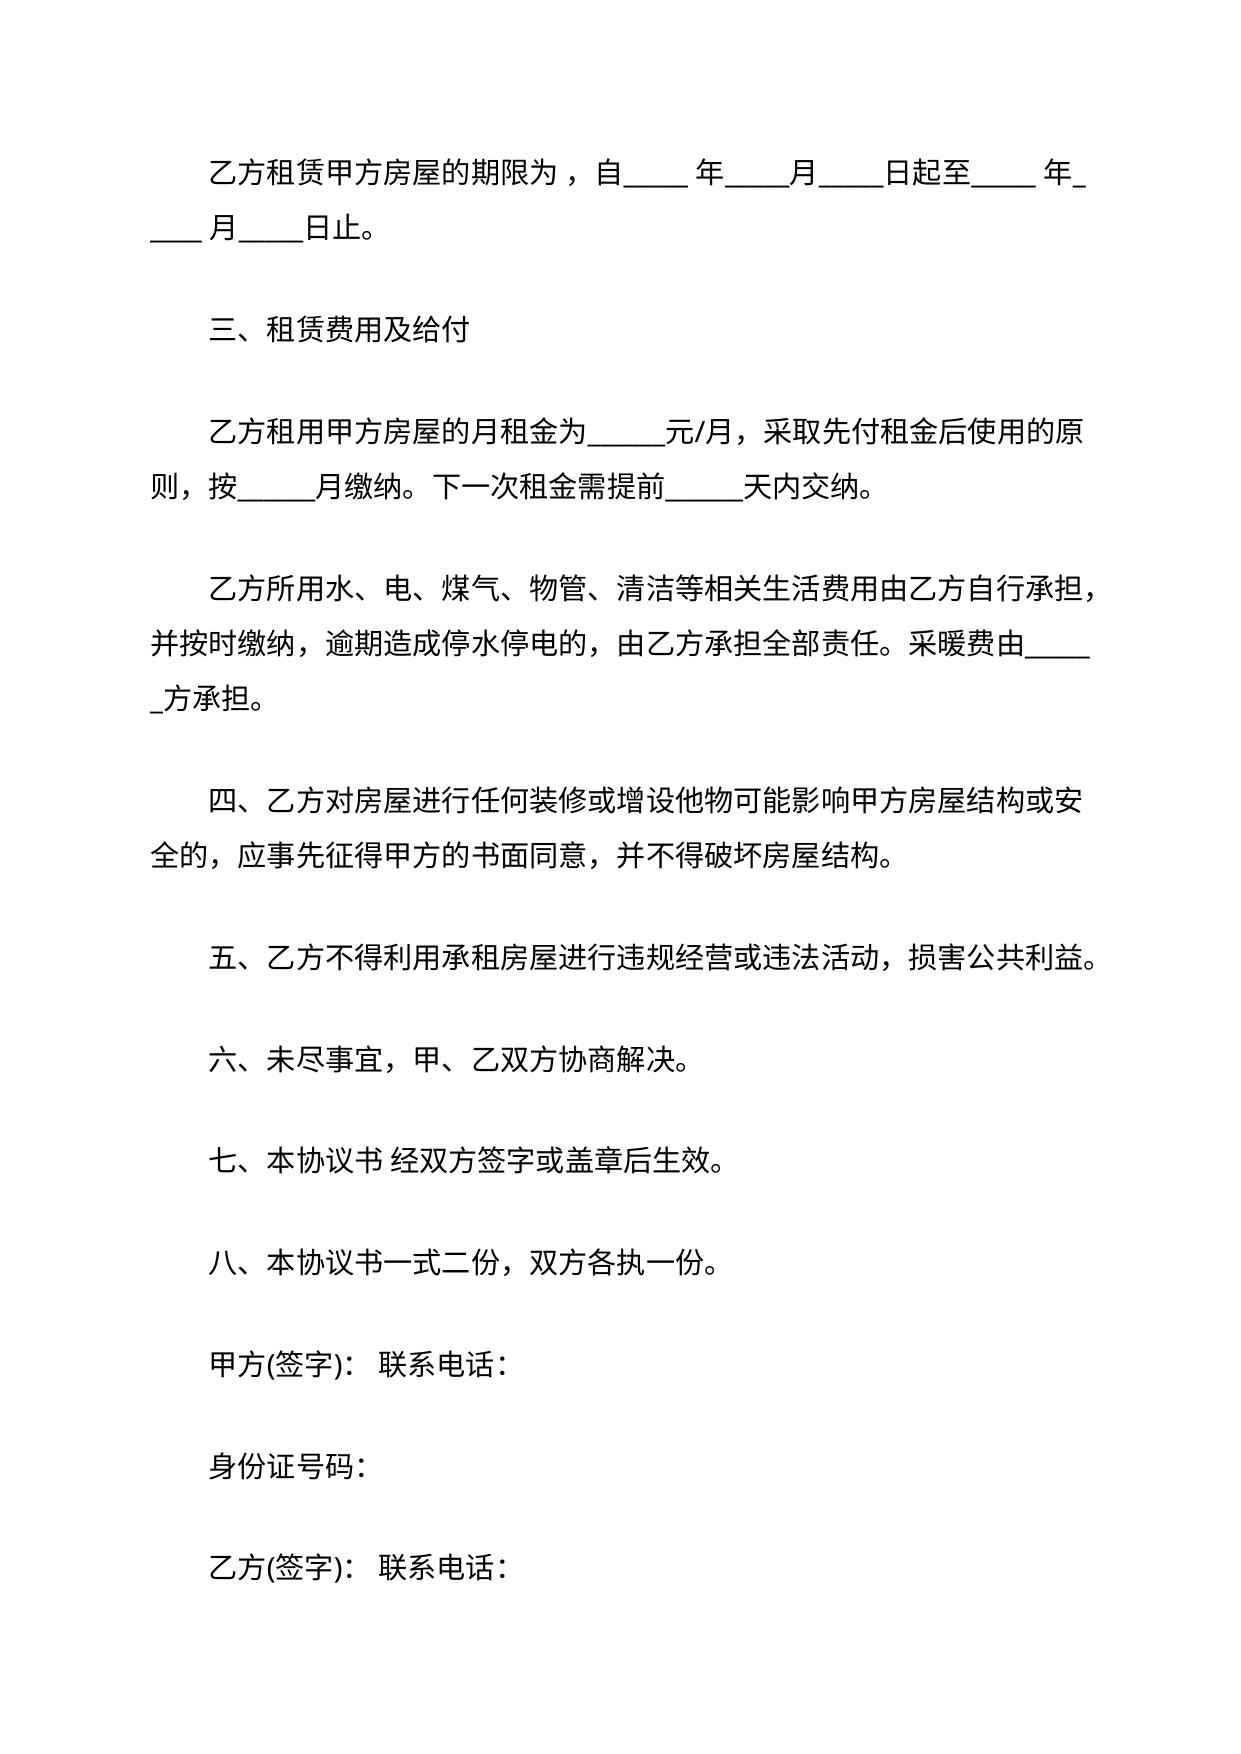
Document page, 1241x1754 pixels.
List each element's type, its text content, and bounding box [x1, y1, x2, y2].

text 三、租赁费用及给付 [150, 307, 1090, 349]
text 身份证号码： [150, 1443, 1090, 1486]
text 六、未尽事宜，甲、乙双方协商解决。 [150, 1036, 1090, 1078]
text 乙方(签字)： 联系电话： [150, 1545, 1090, 1587]
text 乙方租用甲方房屋的月租金为______元/月，采取先付租金后使用的原则，按______月缴纳。下一次租金需提前______天内交纳。 [150, 409, 1090, 506]
text 乙方租赁甲方房屋的期限为 ，自_____ 年_____月_____日起至_____ 年_____ 月_____日止。 [150, 150, 1090, 247]
text 甲方(签字)： 联系电话： [150, 1341, 1090, 1384]
text 五、乙方不得利用承租房屋进行违规经营或违法活动，损害公共利益。 [150, 934, 1090, 977]
text 四、乙方对房屋进行任何装修或增设他物可能影响甲方房屋结构或安全的，应事先征得甲方的书面同意，并不得破坏房屋结构。 [150, 778, 1090, 875]
text 乙方所用水、电、煤气、物管、清洁等相关生活费用由乙方自行承担，并按时缴纳，逾期造成停水停电的，由乙方承担全部责任。采暖费由______方承担。 [150, 566, 1090, 718]
text 七、本协议书 经双方签字或盖章后生效。 [150, 1138, 1090, 1180]
text 八、本协议书一式二份，双方各执一份。 [150, 1239, 1090, 1282]
